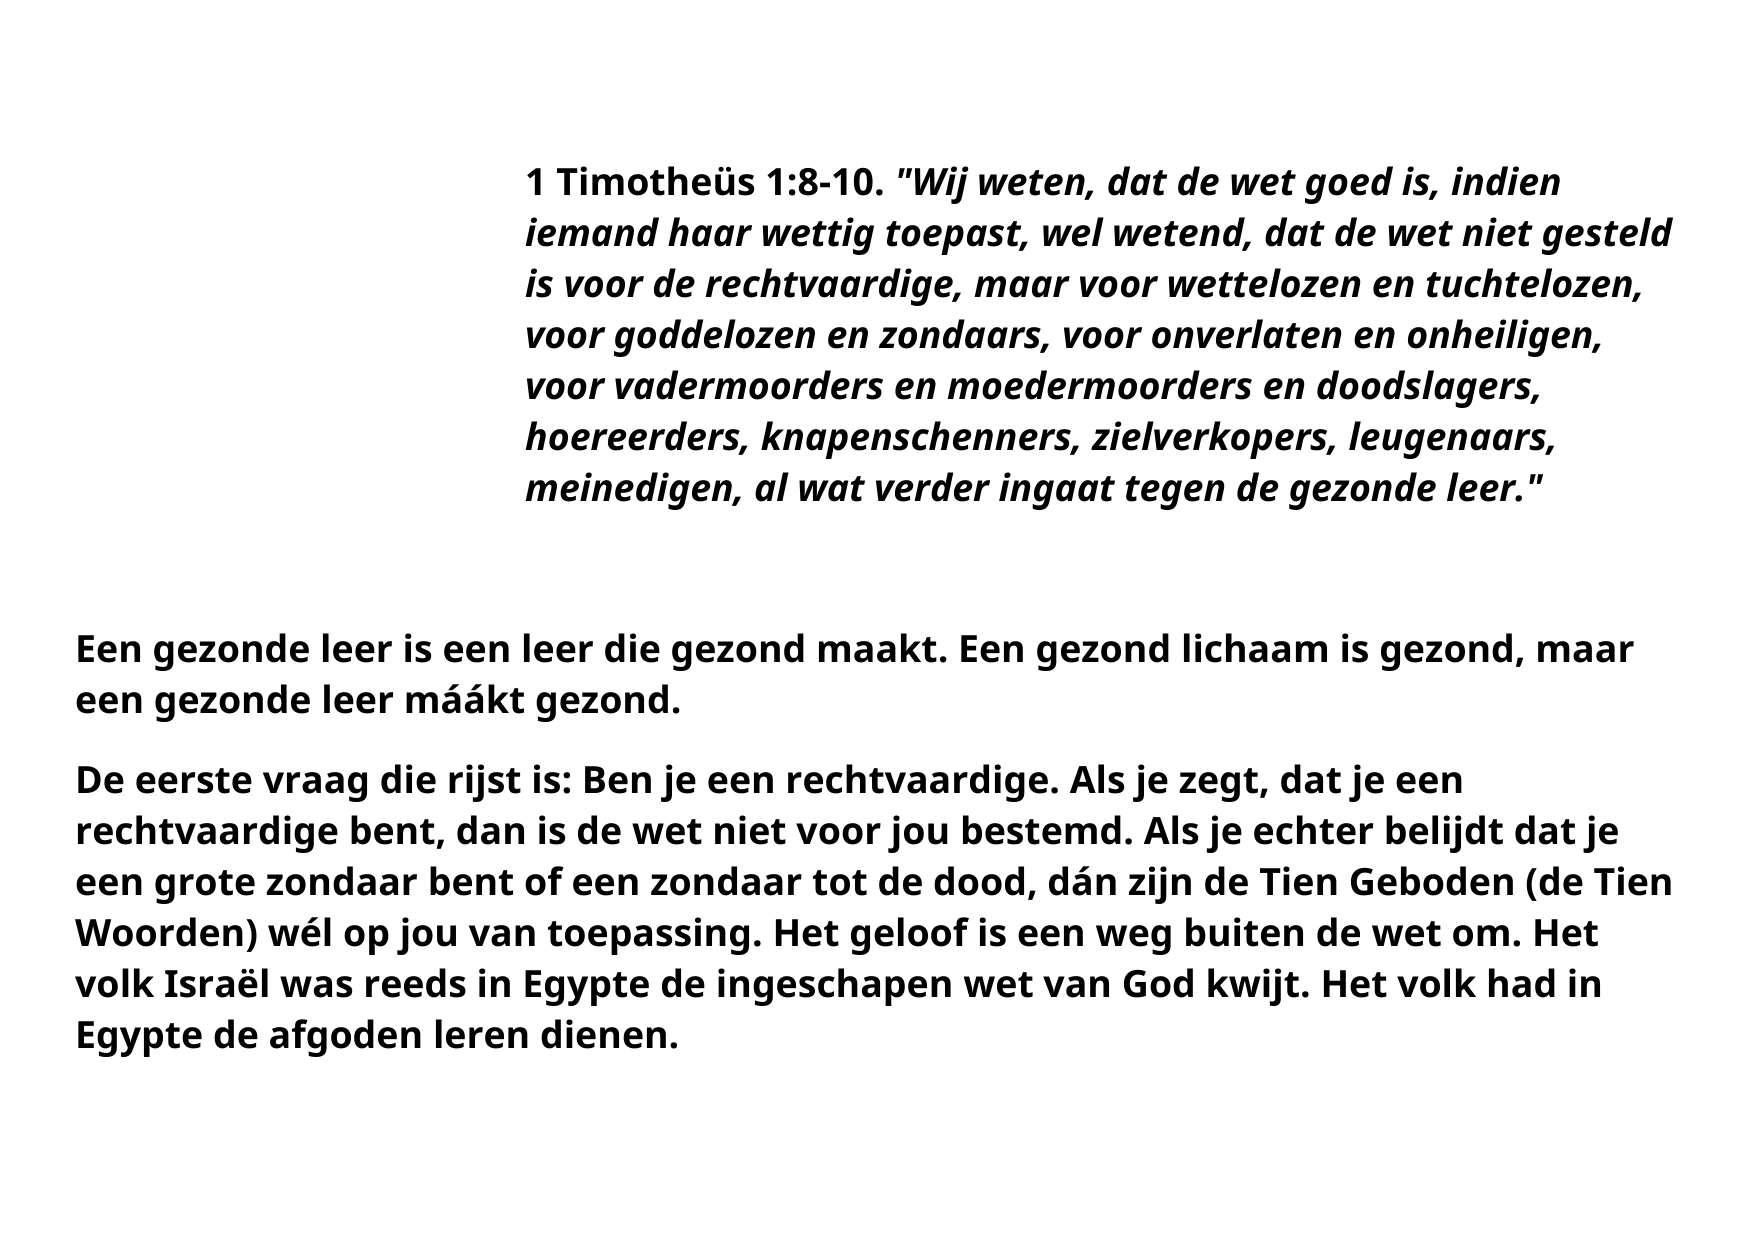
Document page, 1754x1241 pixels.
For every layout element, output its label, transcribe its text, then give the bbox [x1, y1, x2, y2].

text 1 Timotheüs 1:8-10. "Wij weten, dat de wet goed is, indien iemand haar wettig toepast, wel wetend, dat de wet niet gesteld is voor de rechtvaardige, maar voor wettelozen en tuchtelozen, voor goddelozen en zondaars, voor onverlaten en onheiligen, voor vadermoorders en moedermoorders en doodslagers, hoereerders, knapenschenners, zielverkopers, leugenaars, meinedigen, al wat verder ingaat tegen de gezonde leer." [525, 155, 1679, 512]
text De eerste vraag die rijst is: Ben je een rechtvaardige. Als je zegt, dat je een rechtvaardige bent, dan is de wet niet voor jou bestemd. Als je echter belijdt dat je een grote zondaar bent of een zondaar tot de dood, dán zijn de Tien Geboden (de Tien Woorden) wél op jou van toepassing. Het geloof is een weg buiten de wet om. Het volk Israël was reeds in Egypte de ingeschapen wet van God kwijt. Het volk had in Egypte de afgoden leren dienen. [75, 753, 1679, 1059]
text Een gezonde leer is een leer die gezond maakt. Een gezond lichaam is gezond, maar een gezonde leer máákt gezond. [75, 622, 1679, 724]
